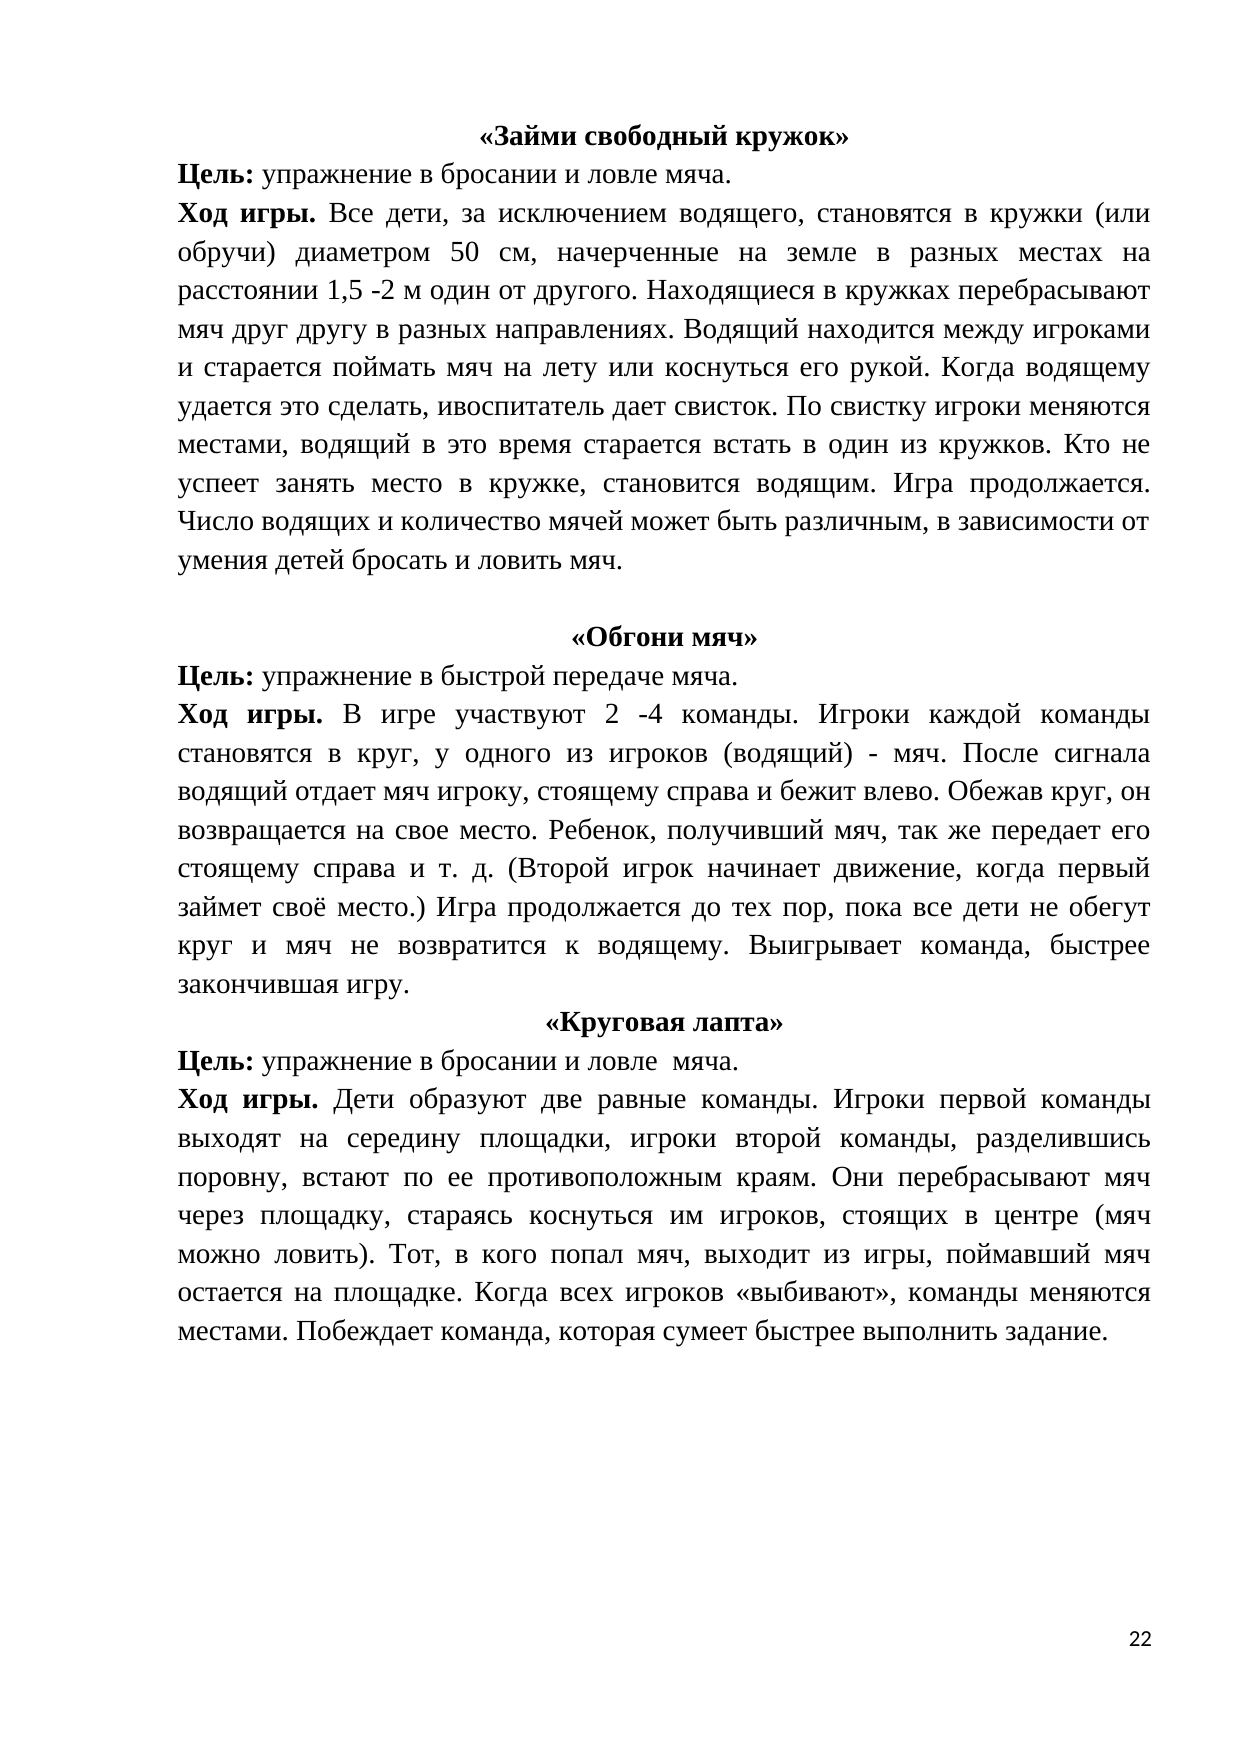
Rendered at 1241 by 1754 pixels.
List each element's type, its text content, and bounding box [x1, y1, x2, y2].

text «Круговая лапта» [177, 1004, 1152, 1038]
text Цель: упражнение в быстрой передаче мяча. [177, 658, 1152, 691]
text Цель: упражнение в бросании и ловле мяча. [177, 157, 1152, 190]
text «Обгони мяч» [177, 619, 1152, 653]
text «Займи свободный кружок» [177, 118, 1152, 152]
text Ход игры. Все дети, за исключением водящего, становятся в кружки (или обручи) диаметром 50 см, начерченные на земле в разных местах на расстоянии 1,5 -2 м один от другого. Находящиеся в кружках перебрасывают мяч друг другу в разных направлениях. Водящий находится между игроками и старается поймать мяч на лету или коснуться его рукой. Когда водящему удается это сделать, ивоспитатель дает свисток. По свистку игроки меняются местами, водящий в это время старается встать в один из кружков. Кто не успеет занять место в кружке, становится водящим. Игра продолжается. Число водящих и количество мячей может быть различным, в зависимости от [177, 195, 1152, 537]
text Ход игры. Дети образуют две равные команды. Игроки первой команды выходят на середину площадки, игроки второй команды, разделившись поровну, встают по ее противоположным краям. Они перебрасывают мяч через площадку, стараясь коснуться им игроков, стоящих в центре (мяч можно ловить). Тот, в кого попал мяч, выходит из игры, поймавший мяч остается на площадке. Когда всех игроков «выбивают», команды меняются местами. Побеждает команда, которая сумеет быстрее выполнить задание. [177, 1082, 1152, 1346]
text Ход игры. В игре участвуют 2 -4 команды. Игроки каждой команды становятся в круг, у одного из игроков (водящий) - мяч. После сигнала водящий отдает мяч игроку, стоящему справа и бежит влево. Обежав круг, он возвращается на свое место. Ребенок, получивший мяч, так же передает его стоящему справа и т. д. (Второй игрок начинает движение, когда первый займет своё место.) Игра продолжается до тех пор, пока все дети не обегут круг и мяч не возвратится к водящему. Выигрывает команда, быстрее закончившая игру. [177, 696, 1152, 999]
text умения детей бросать и ловить мяч. [177, 542, 1152, 576]
text Цель: упражнение в бросании и ловле мяча. [177, 1043, 1152, 1077]
